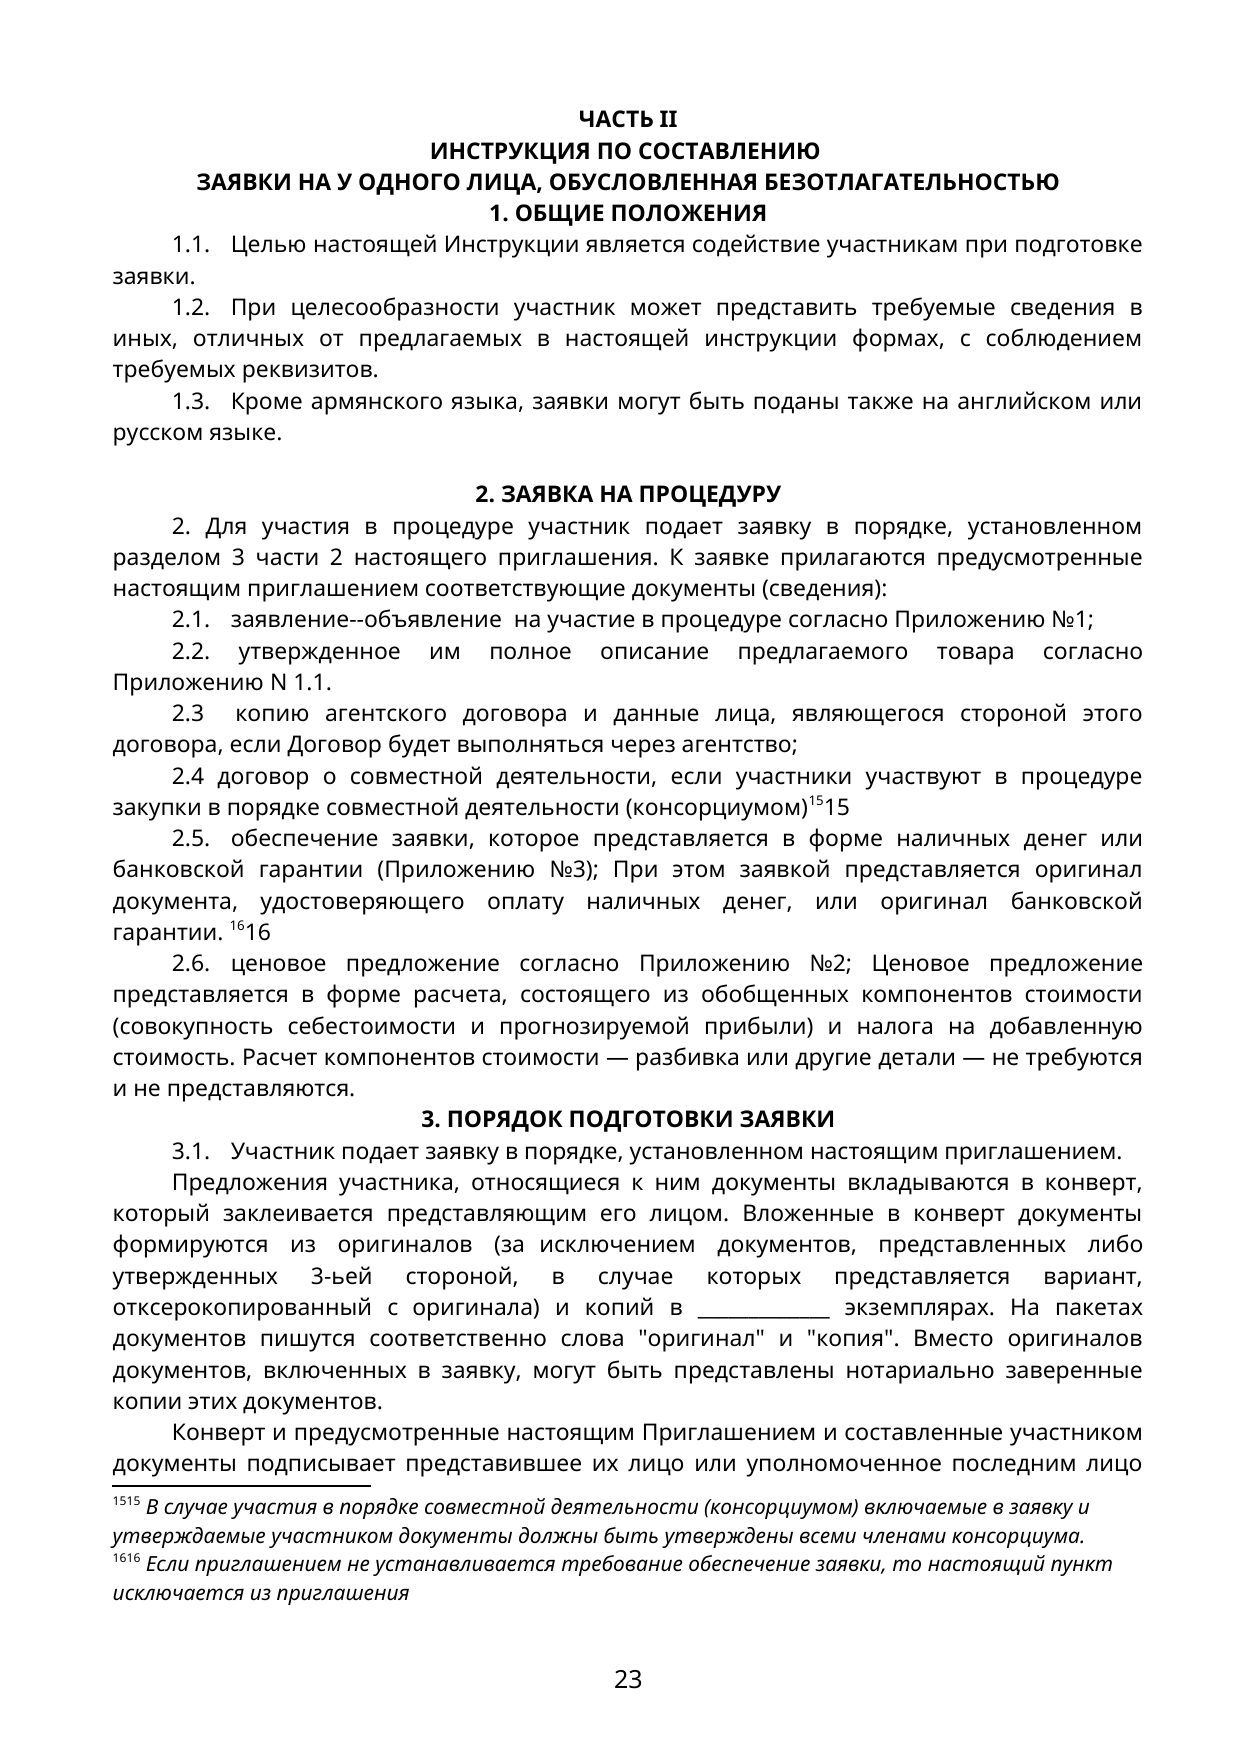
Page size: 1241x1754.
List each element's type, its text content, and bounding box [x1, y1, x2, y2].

text 2.5. обеспечение заявки, которое представляется в форме наличных денег или банковской гарантии (Приложению №3); При этом заявкой представляется оригинал документа, удостоверяющего оплату наличных денег, или оригинал банковской гарантии. 16 [112, 822, 1144, 947]
text 2. Для участия в процедуре участник подает заявку в порядке, установленном разделом 3 части 2 настоящего приглашения. К заявке прилагаются предусмотренные настоящим приглашением соответствующие документы (сведения): [112, 510, 1144, 603]
text 2. ЗАЯВКА НА ПРОЦЕДУРУ [112, 478, 1144, 510]
text 1.3. Кроме армянского языка, заявки могут быть поданы также на английском или русском языке. [112, 385, 1144, 447]
text 2.1. заявление--объявлениe на участие в процедуре согласно Приложению №1; [112, 603, 1144, 635]
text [112, 1416, 1144, 1479]
text 3. ПОРЯДОК ПОДГОТОВКИ ЗАЯВКИ [112, 1103, 1144, 1135]
text Предложения участника, относящиеся к ним документы вкладываются в конверт, который заклеивается представляющим его лицом. Вложенные в конверт документы формируются из оригиналов (за исключением документов, представленных либо утвержденных 3-ьей стороной, в случае которых представляется вариант, отксерокопированный с оригинала) и копий в _____________ экземплярах. На пакетах документов пишутся соответственно слова "оригинал" и "копия". Вместо оригиналов документов, включенных в заявку, могут быть представлены нотариально заверенные копии этих документов. [112, 1166, 1144, 1416]
text 2.2. утвержденнoе им полное описание предлагаемого товара согласно Приложению N 1.1. [112, 635, 1144, 697]
text 2.4 договор о совместной деятельности, если участники участвуют в процедуре закупки в порядке совместной деятельности (консорциумом)15 [112, 760, 1144, 822]
text 2.3 копию агентского договора и данные лица, являющегося стороной этого договора, если Договор будет выполняться через агентство; [112, 697, 1144, 760]
text 2.6. ценовое предложение согласно Приложению №2; Ценовое предложение представляется в форме расчета, состоящего из обобщенных компонентов стоимости (совокупность себестоимости и прогнозируемой прибыли) и налога на добавленную стоимость. Расчет компонентов стоимости — разбивка или другие детали — не требуются и не представляются. [112, 947, 1144, 1103]
text 1.1. Целью настоящей Инструкции является содействие участникам при подготовке заявки. [112, 228, 1144, 291]
text 1. ОБЩИЕ ПОЛОЖЕНИЯ [112, 197, 1144, 228]
text ЧАСТЬ II [112, 103, 1144, 135]
text ИНСТРУКЦИЯ ПО СОСТАВЛЕНИЮ ЗАЯВКИ НА У ОДНОГО ЛИЦА, ОБУСЛОВЛЕННАЯ БЕЗОТЛАГАТЕЛЬНОСТЬЮ [112, 135, 1144, 197]
text 1.2. При целесообразности участник может представить требуемые сведения в иных, отличных от предлагаемых в настоящей инструкции формах, с соблюдением требуемых реквизитов. [112, 291, 1144, 385]
text 3.1. Участник подает заявку в порядке, установленном настоящим приглашением. [112, 1135, 1144, 1166]
